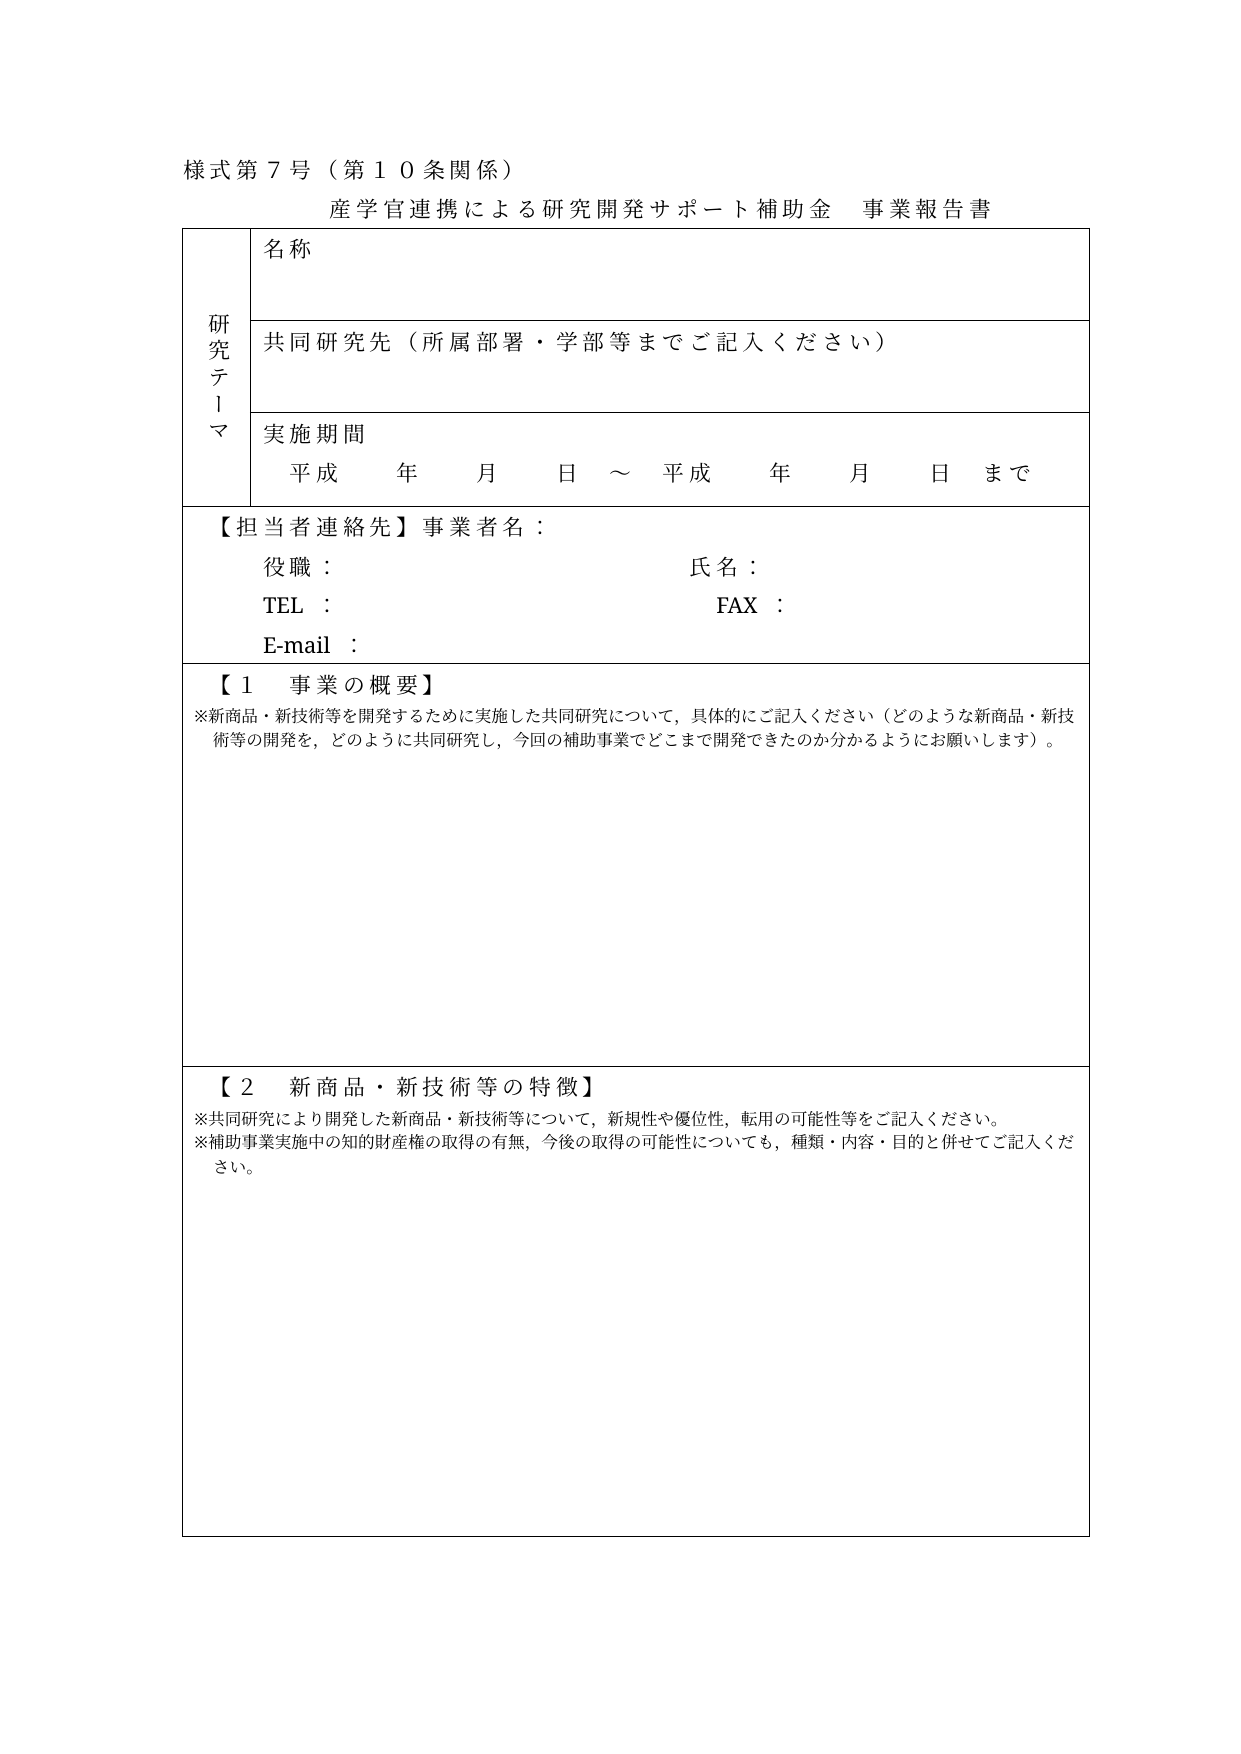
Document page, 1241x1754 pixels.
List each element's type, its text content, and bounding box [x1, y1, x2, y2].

table_cell 【２ 新商品・新技術等の特徴】 ※共同研究により開発した新商品・新技術等について，新規性や優位性，転用の可能性等をご記入ください。 ※補助事業実施中の知的財産権の取得の有無，今後の取得の可能性についても，種類・内容・目的と併せてご記入ください。 [183, 1067, 1089, 1536]
table_header 名称 [251, 229, 1089, 320]
table_cell 共同研究先（所属部署・学部等までご記入ください） [251, 321, 1089, 412]
text 様式第７号（第１０条関係） [183, 149, 1116, 189]
table_cell 実施期間 平成 年 月 日 ～ 平成 年 月 日 まで [251, 413, 1089, 506]
text 産学官連携による研究開発サポート補助金 事業報告書 [183, 189, 1116, 228]
table_header 研究テーマ [183, 229, 250, 506]
table_cell 【担当者連絡先】事業者名： 役職： 氏名： TEL： FAX： E-mail： [183, 507, 1089, 663]
table_cell 【１ 事業の概要】 ※新商品・新技術等を開発するために実施した共同研究について，具体的にご記入ください（どのような新商品・新技術等の開発を，どのように共同研究し，今回の補助事業でどこまで開発できたのか分かるようにお願いします）。 [183, 664, 1089, 1066]
